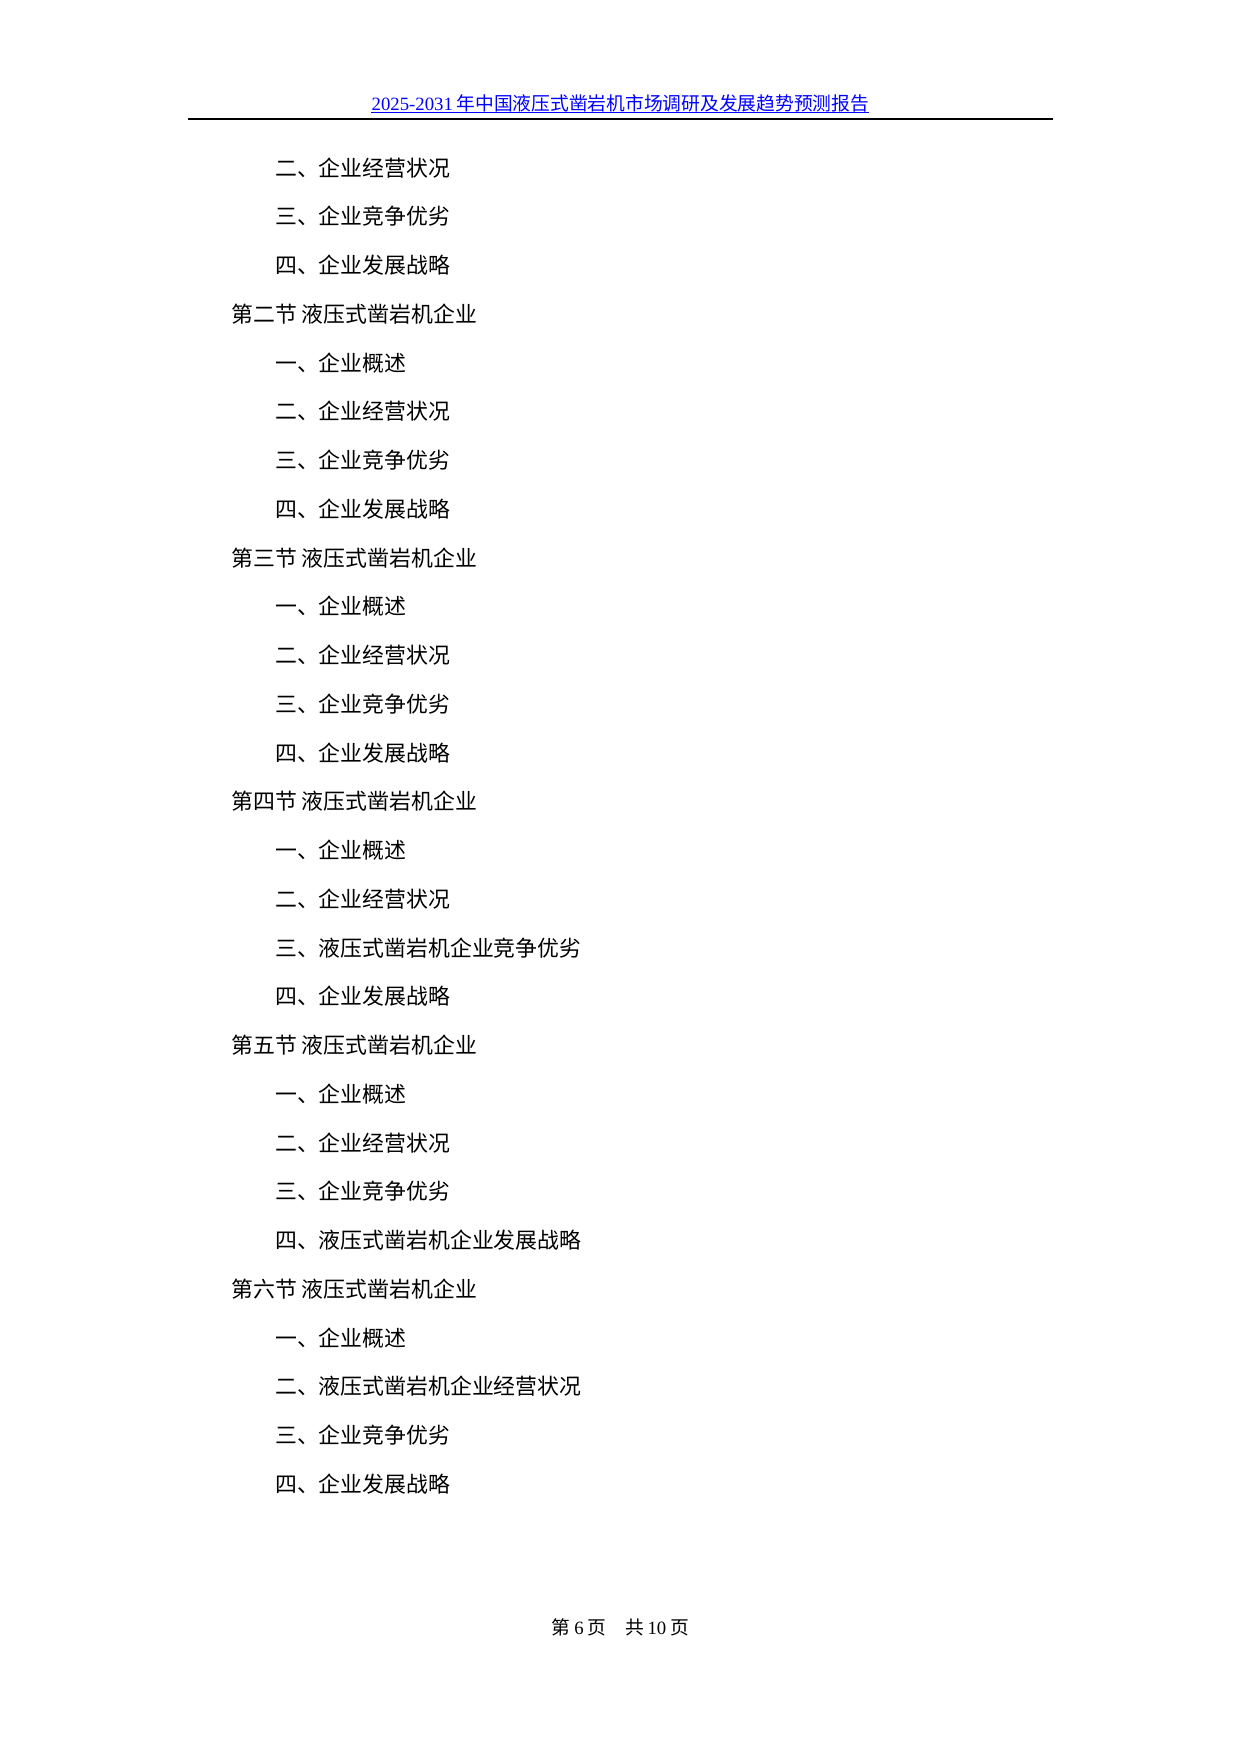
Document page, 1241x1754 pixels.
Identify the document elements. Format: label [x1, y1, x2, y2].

text [187, 150, 1053, 1499]
